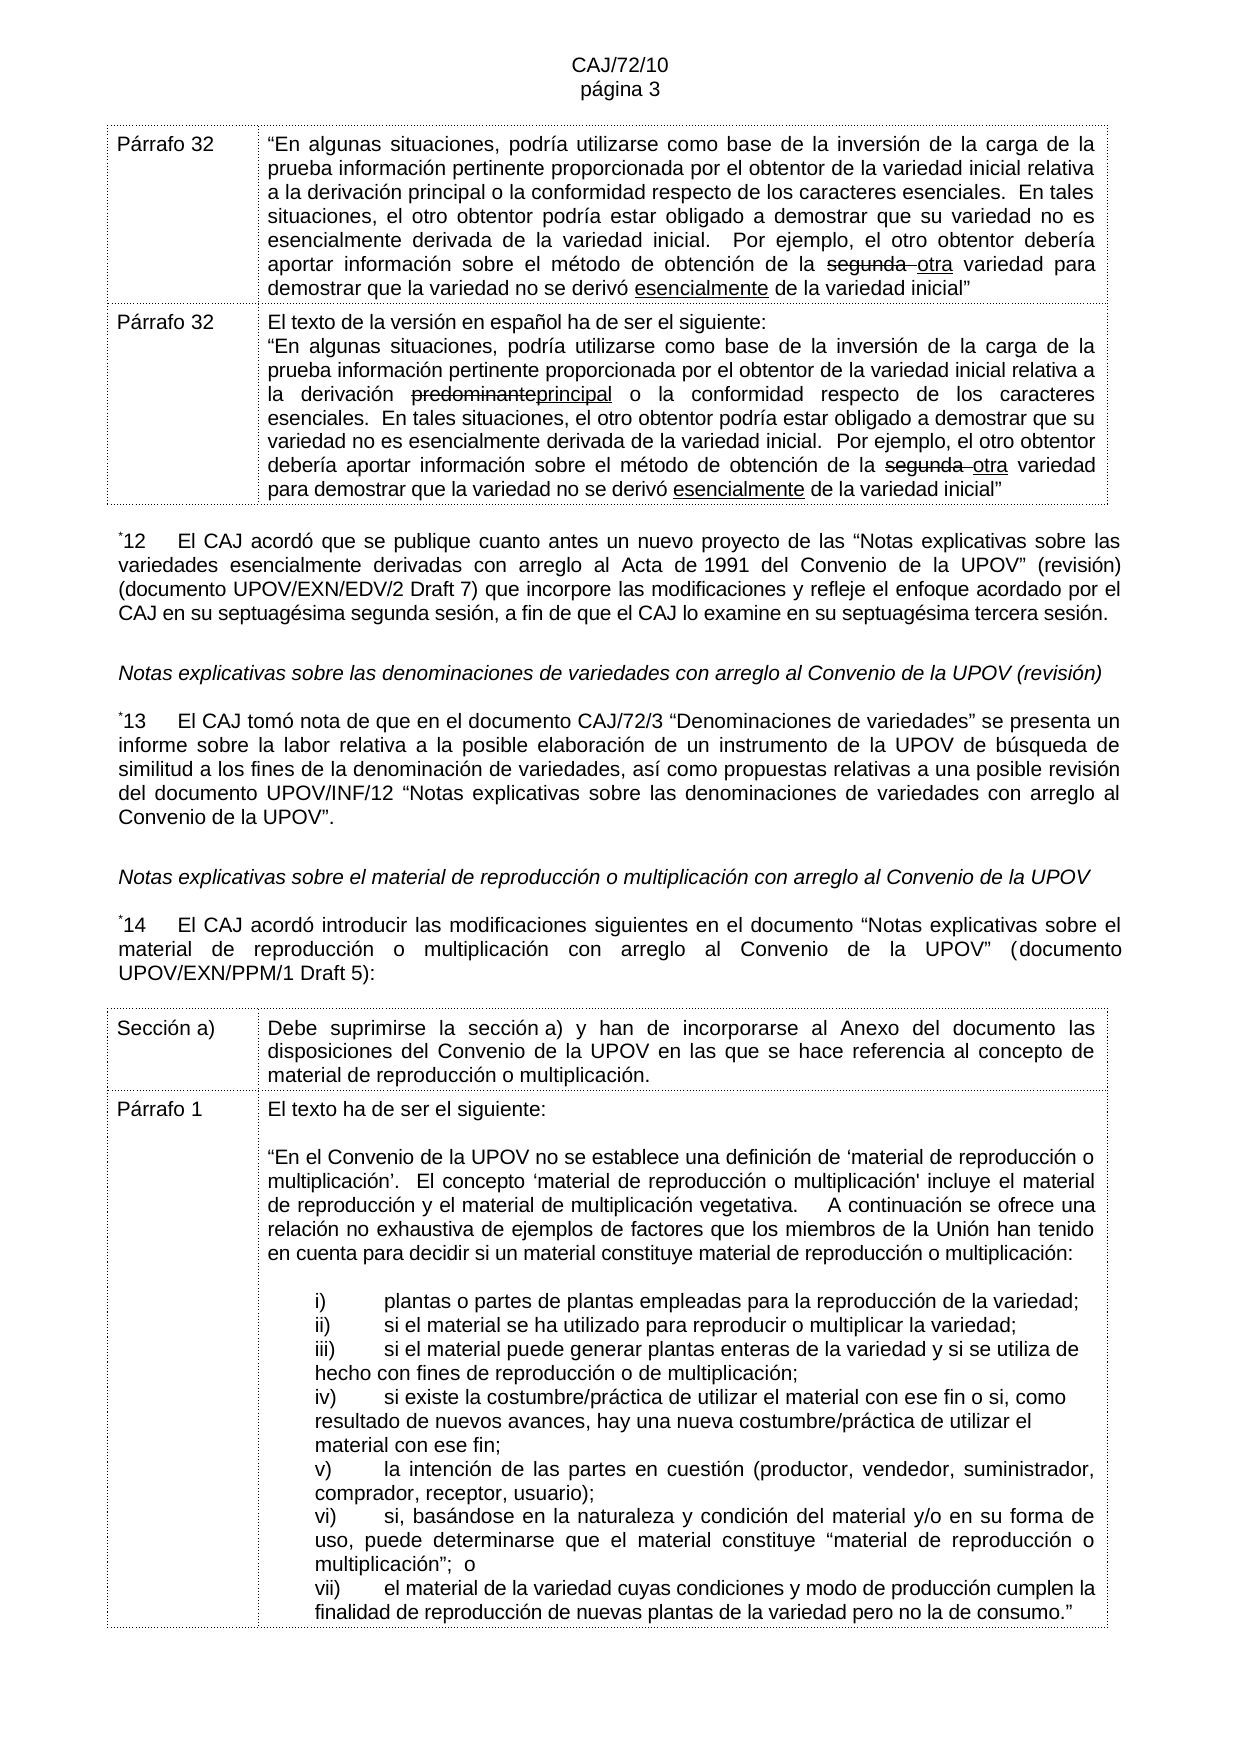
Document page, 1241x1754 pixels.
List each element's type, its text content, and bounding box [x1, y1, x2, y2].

table_cell “En algunas situaciones, podría utilizarse como base de la inversión de la carga de la prueba información pertinente proporcionada por el obtentor de la variedad inicial relativa a la derivación principal o la conformidad respecto de los caracteres esenciales. En tales situaciones, el otro obtentor podría estar obligado a demostrar que su variedad no es esencialmente derivada de la variedad inicial. Por ejemplo, el otro obtentor debería aportar información sobre el método de obtención de la segunda otra variedad para demostrar que la variedad no se derivó esencialmente de la variedad inicial” [259, 125, 1107, 303]
subtitle Notas explicativas sobre el material de reproducción o multiplicación con arreglo al Convenio de la UPOV [118, 864, 1122, 888]
table_cell Párrafo 1 [108, 1090, 258, 1627]
table_cell El texto ha de ser el siguiente: “En el Convenio de la UPOV no se establece una definición de ‘material de reproducción o multiplicación’. El concepto ‘material de reproducción o multiplicación' incluye el material de reproducción y el material de multiplicación vegetativa. A continuación se ofrece una relación no exhaustiva de ejemplos de factores que los miembros de la Unión han tenido en cuenta para decidir si un material constituye material de reproducción o multiplicación: i) plantas o partes de plantas empleadas para la reproducción de la variedad; ii) si el material se ha utilizado para reproducir o multiplicar la variedad; iii) si el material puede generar plantas enteras de la variedad y si se utiliza de hecho con fines de reproducción o de multiplicación; iv) si existe la costumbre/práctica de utilizar el material con ese fin o si, como resultado de nuevos avances, hay una nueva costumbre/práctica de utilizar el material con ese fin; v) la intención de las partes en cuestión (productor, vendedor, suministrador, comprador, receptor, usuario); vi) si, basándose en la naturaleza y condición del material y/o en su forma de uso, puede determinarse que el material constituye “material de reproducción o multiplicación”; o vii) el material de la variedad cuyas condiciones y modo de producción cumplen la finalidad de reproducción de nuevas plantas de la variedad pero no la de consumo.” [259, 1090, 1107, 1627]
table_header Sección a) [108, 1008, 258, 1090]
table_cell Párrafo 32 [108, 303, 258, 504]
table_header Debe suprimirse la sección a) y han de incorporarse al Anexo del documento las disposiciones del Convenio de la UPOV en las que se hace referencia al concepto de material de reproducción o multiplicación. [259, 1008, 1107, 1090]
text * El CAJ tomó nota de que en el documento CAJ/72/3 “Denominaciones de variedades” se presenta un informe sobre la labor relativa a la posible elaboración de un instrumento de la UPOV de búsqueda de similitud a los fines de la denominación de variedades, así como propuestas relativas a una posible revisión del documento UPOV/INF/12 “Notas explicativas sobre las denominaciones de variedades con arreglo al Convenio de la UPOV”. [118, 709, 1122, 829]
table_cell El texto de la versión en español ha de ser el siguiente: “En algunas situaciones, podría utilizarse como base de la inversión de la carga de la prueba información pertinente proporcionada por el obtentor de la variedad inicial relativa a la derivación predominanteprincipal o la conformidad respecto de los caracteres esenciales. En tales situaciones, el otro obtentor podría estar obligado a demostrar que su variedad no es esencialmente derivada de la variedad inicial. Por ejemplo, el otro obtentor debería aportar información sobre el método de obtención de la segunda otra variedad para demostrar que la variedad no se derivó esencialmente de la variedad inicial” [259, 303, 1107, 504]
table_cell Párrafo 32 [108, 125, 258, 303]
subtitle Notas explicativas sobre las denominaciones de variedades con arreglo al Convenio de la UPOV (revisión) [118, 661, 1122, 685]
text * El CAJ acordó que se publique cuanto antes un nuevo proyecto de las “Notas explicativas sobre las variedades esencialmente derivadas con arreglo al Acta de 1991 del Convenio de la UPOV” (revisión) (documento UPOV/EXN/EDV/2 Draft 7) que incorpore las modificaciones y refleje el enfoque acordado por el CAJ en su septuagésima segunda sesión, a fin de que el CAJ lo examine en su septuagésima tercera sesión. [118, 529, 1122, 625]
text * El CAJ acordó introducir las modificaciones siguientes en el documento “Notas explicativas sobre el material de reproducción o multiplicación con arreglo al Convenio de la UPOV” (documento UPOV/EXN/PPM/1 Draft 5): [118, 912, 1122, 984]
